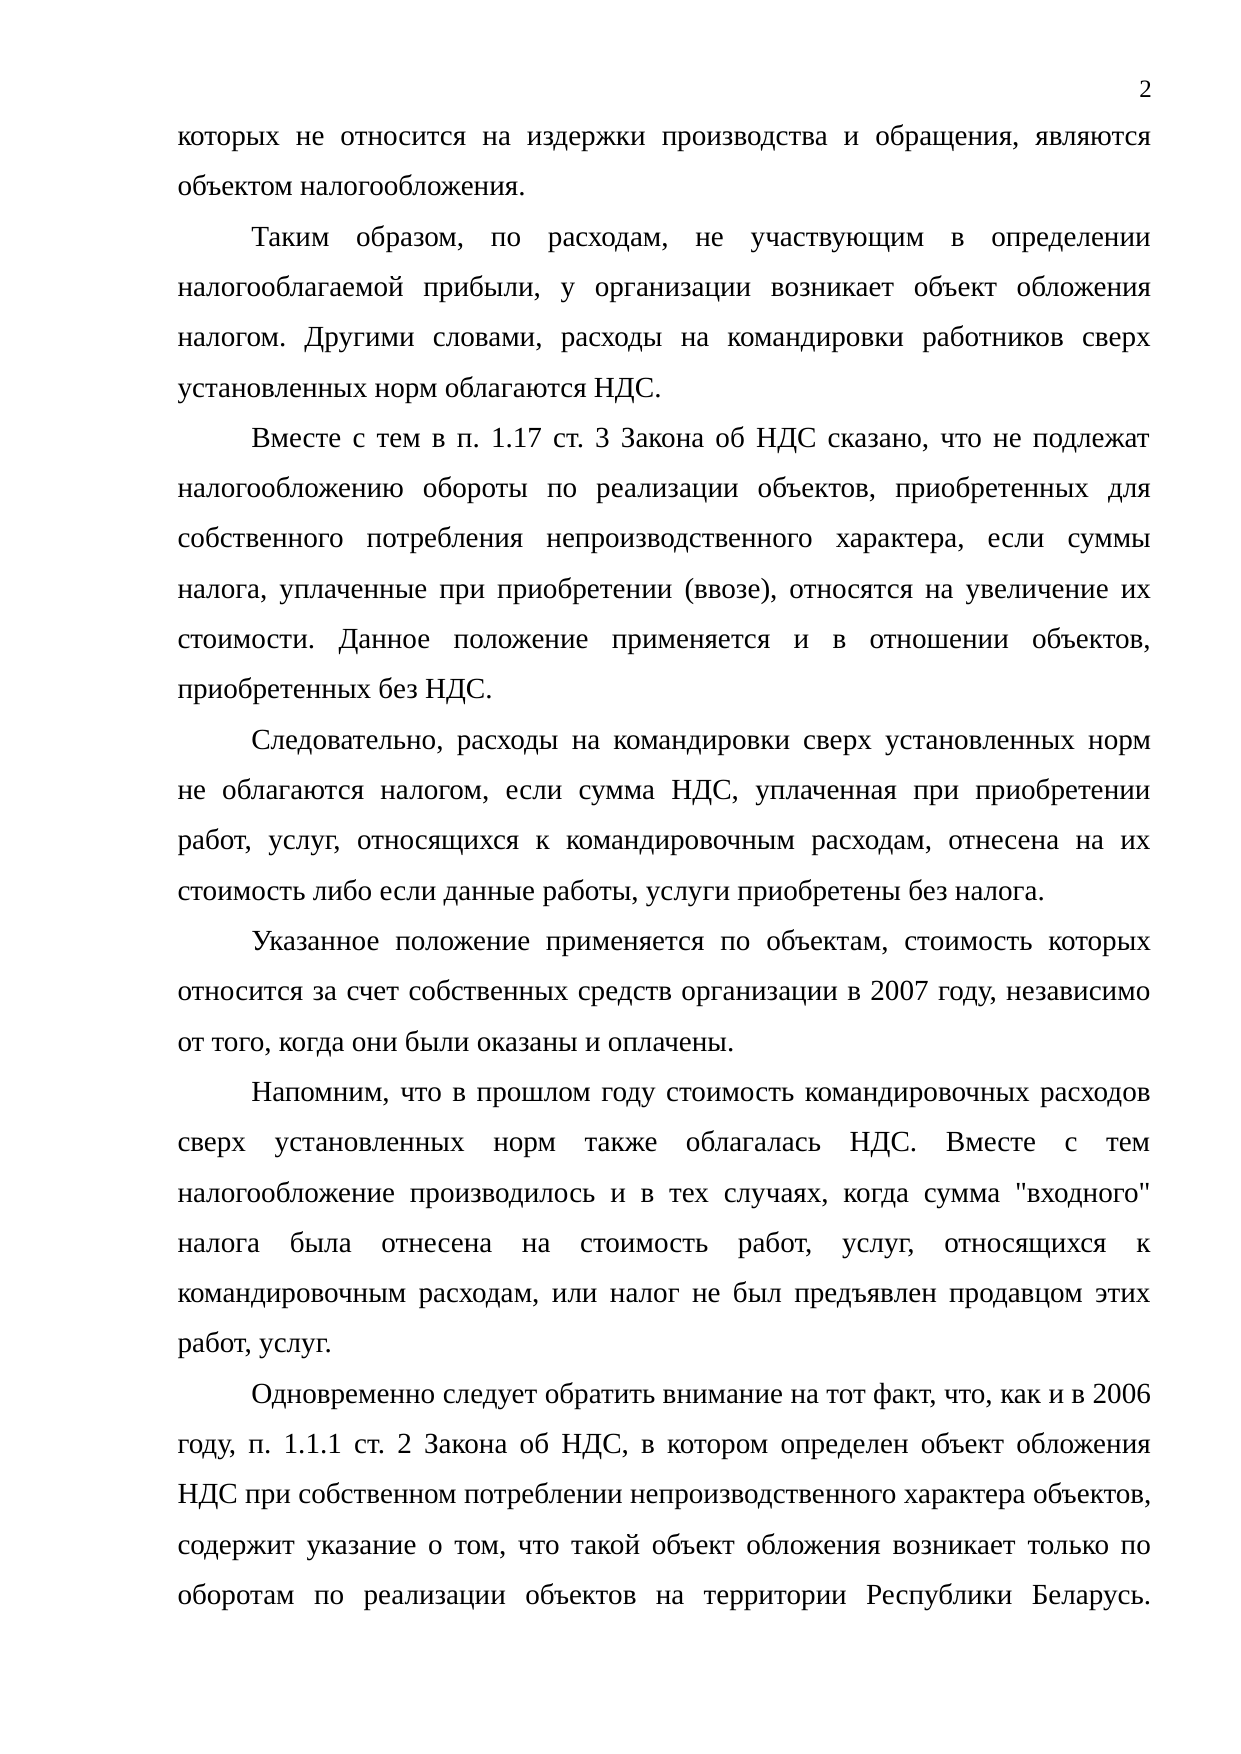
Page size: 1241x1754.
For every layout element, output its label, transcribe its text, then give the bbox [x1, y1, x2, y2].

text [177, 1376, 1152, 1611]
text Напомним, что в прошлом году стоимость командировочных расходов сверх установленных норм также облагалась НДС. Вместе с тем налогообложение производилось и в тех случаях, когда сумма "входного" налога была отнесена на стоимость работ, услуг, относящихся к командировочным расходам, или налог не был предъявлен продавцом этих работ, услуг. [177, 1074, 1152, 1359]
text Указанное положение применяется по объектам, стоимость которых относится за счет собственных средств организации в 2007 году, независимо от того, когда они были оказаны и оплачены. [177, 923, 1152, 1057]
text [177, 118, 1152, 202]
text Вместе с тем в п. 1.17 ст. 3 Закона об НДС сказано, что не подлежат налогообложению обороты по реализации объектов, приобретенных для собственного потребления непроизводственного характера, если суммы налога, уплаченные при приобретении (ввозе), относятся на увеличение их стоимости. Данное положение применяется и в отношении объектов, приобретенных без НДС. [177, 420, 1152, 705]
text Таким образом, по расходам, не участвующим в определении налогооблагаемой прибыли, у организации возникает объект обложения налогом. Другими словами, расходы на командировки работников сверх установленных норм облагаются НДС. [177, 219, 1152, 403]
text Следовательно, расходы на командировки сверх установленных норм не облагаются налогом, если сумма НДС, уплаченная при приобретении работ, услуг, относящихся к командировочным расходам, отнесена на их стоимость либо если данные работы, услуги приобретены без налога. [177, 722, 1152, 906]
